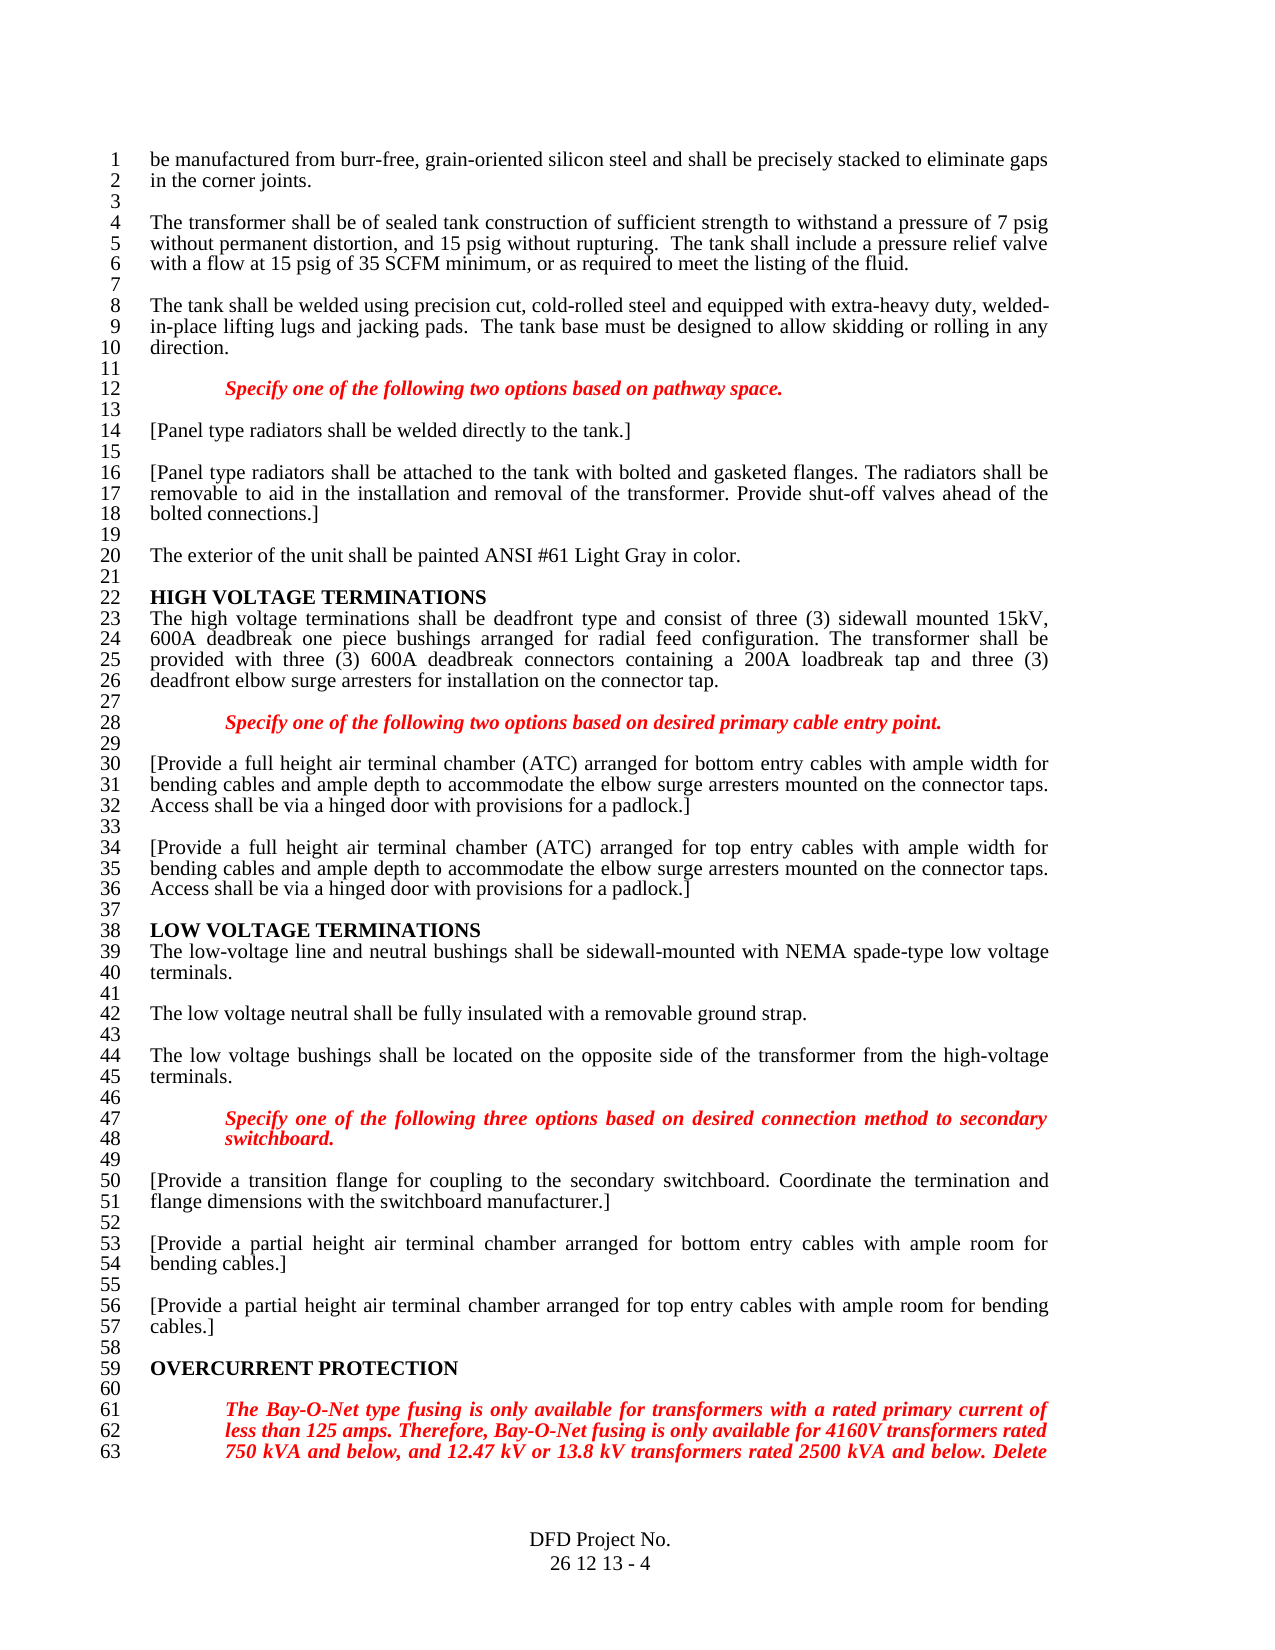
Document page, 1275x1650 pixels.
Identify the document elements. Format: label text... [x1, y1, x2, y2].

text Specify one of the following three options based on desired connection method to secondary switchboard. [225, 1108, 1050, 1150]
text [Provide a partial height air terminal chamber arranged for top entry cables with ample room for bending cables.] [150, 1296, 1050, 1337]
text OVERCURRENT PROTECTION [150, 1358, 1050, 1379]
text [Panel type radiators shall be welded directly to the tank.] [150, 421, 1050, 442]
text The high voltage terminations shall be deadfront type and consist of three (3) sidewall mounted 15kV, 600A deadbreak one piece bushings arranged for radial feed configuration. The transformer shall be provided with three (3) 600A deadbreak connectors containing a 200A loadbreak tap and three (3) deadfront elbow surge arresters for installation on the connector tap. [150, 608, 1050, 692]
text The transformer shall be of sealed tank construction of sufficient strength to withstand a pressure of 7 psig without permanent distortion, and 15 psig without rupturing. The tank shall include a pressure relief valve with a flow at 15 psig of 35 SCFM minimum, or as required to meet the listing of the fluid. [150, 212, 1050, 275]
text The tank shall be welded using precision cut, cold-rolled steel and equipped with extra-heavy duty, welded-in-place lifting lugs and jacking pads. The tank base must be designed to allow skidding or rolling in any direction. [150, 296, 1050, 358]
text HIGH VOLTAGE TERMINATIONS [150, 587, 1050, 608]
text The low voltage bushings shall be located on the opposite side of the transformer from the high-voltage terminals. [150, 1046, 1050, 1087]
text The exterior of the unit shall be painted ANSI #61 Light Gray in color. [150, 546, 1050, 567]
text [Panel type radiators shall be attached to the tank with bolted and gasketed flanges. The radiators shall be removable to aid in the installation and removal of the transformer. Provide shut-off valves ahead of the bolted connections.] [150, 462, 1050, 525]
text [Provide a transition flange for coupling to the secondary switchboard. Coordinate the termination and flange dimensions with the switchboard manufacturer.] [150, 1171, 1050, 1212]
text [Provide a full height air terminal chamber (ATC) arranged for bottom entry cables with ample width for bending cables and ample depth to accommodate the elbow surge arresters mounted on the connector taps. Access shall be via a hinged door with provisions for a padlock.] [150, 754, 1050, 817]
text Specify one of the following two options based on desired primary cable entry point. [225, 712, 1050, 733]
text [Provide a partial height air terminal chamber arranged for bottom entry cables with ample room for bending cables.] [150, 1233, 1050, 1275]
text LOW VOLTAGE TERMINATIONS [150, 921, 1050, 942]
text [Provide a full height air terminal chamber (ATC) arranged for top entry cables with ample width for bending cables and ample depth to accommodate the elbow surge arresters mounted on the connector taps. Access shall be via a hinged door with provisions for a padlock.] [150, 837, 1050, 900]
text The low-voltage line and neutral bushings shall be sidewall-mounted with NEMA spade-type low voltage terminals. [150, 942, 1050, 983]
text The low voltage neutral shall be fully insulated with a removable ground strap. [150, 1004, 1050, 1025]
text Specify one of the following two options based on pathway space. [225, 379, 1050, 400]
